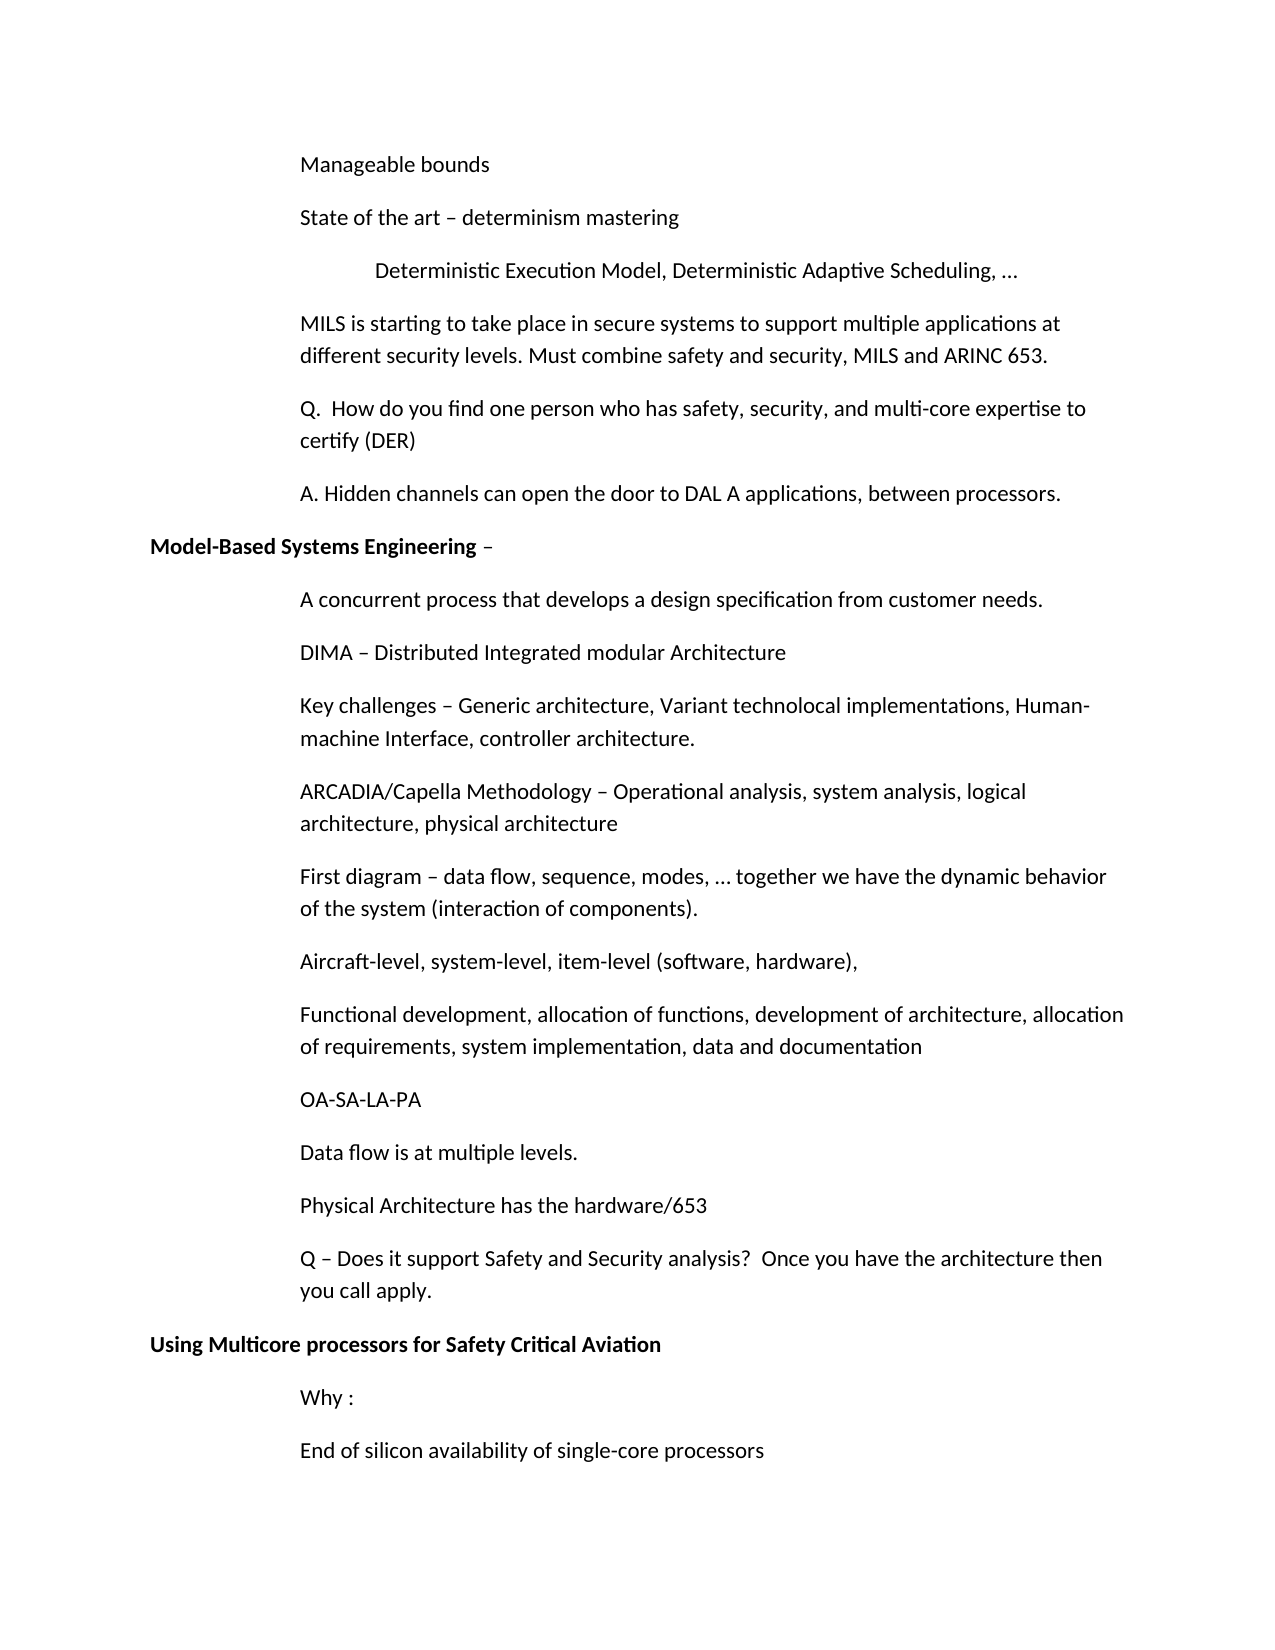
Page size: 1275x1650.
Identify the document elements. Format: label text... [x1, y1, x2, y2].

text A concurrent process that develops a design specification from customer needs. [300, 586, 1125, 613]
text OA-SA-LA-PA [300, 1085, 1125, 1113]
text A. Hidden channels can open the door to DAL A applications, between processors. [300, 479, 1125, 507]
text Q. How do you find one person who has safety, security, and multi-core expertise to certify (DER) [300, 394, 1125, 454]
text Using Multicore processors for Safety Critical Aviation [150, 1330, 1125, 1358]
text DIMA – Distributed Integrated modular Architecture [300, 638, 1125, 667]
text Why : [300, 1383, 1125, 1411]
text Model-Based Systems Engineering – [150, 532, 1125, 561]
text State of the art – determinism mastering [300, 203, 1125, 231]
text First diagram – data flow, sequence, modes, … together we have the dynamic behavior of the system (interaction of components). [300, 862, 1125, 922]
text MILS is starting to take place in secure systems to support multiple applications at different security levels. Must combine safety and security, MILS and ARINC 653. [300, 309, 1125, 369]
text Key challenges – Generic architecture, Variant technolocal implementations, Human-machine Interface, controller architecture. [300, 692, 1125, 752]
text Q – Does it support Safety and Security analysis? Once you have the architecture then you call apply. [300, 1244, 1125, 1305]
text End of silicon availability of single-core processors [300, 1436, 1125, 1464]
text Aircraft-level, system-level, item-level (software, hardware), [300, 947, 1125, 975]
text Deterministic Execution Model, Deterministic Adaptive Scheduling, … [300, 256, 1125, 284]
text Functional development, allocation of functions, development of architecture, allocation of requirements, system implementation, data and documentation [300, 1000, 1125, 1060]
text Manageable bounds [300, 150, 1125, 178]
text ARCADIA/Capella Methodology – Operational analysis, system analysis, logical architecture, physical architecture [300, 777, 1125, 837]
text Physical Architecture has the hardware/653 [300, 1191, 1125, 1219]
text Data flow is at multiple levels. [300, 1138, 1125, 1166]
